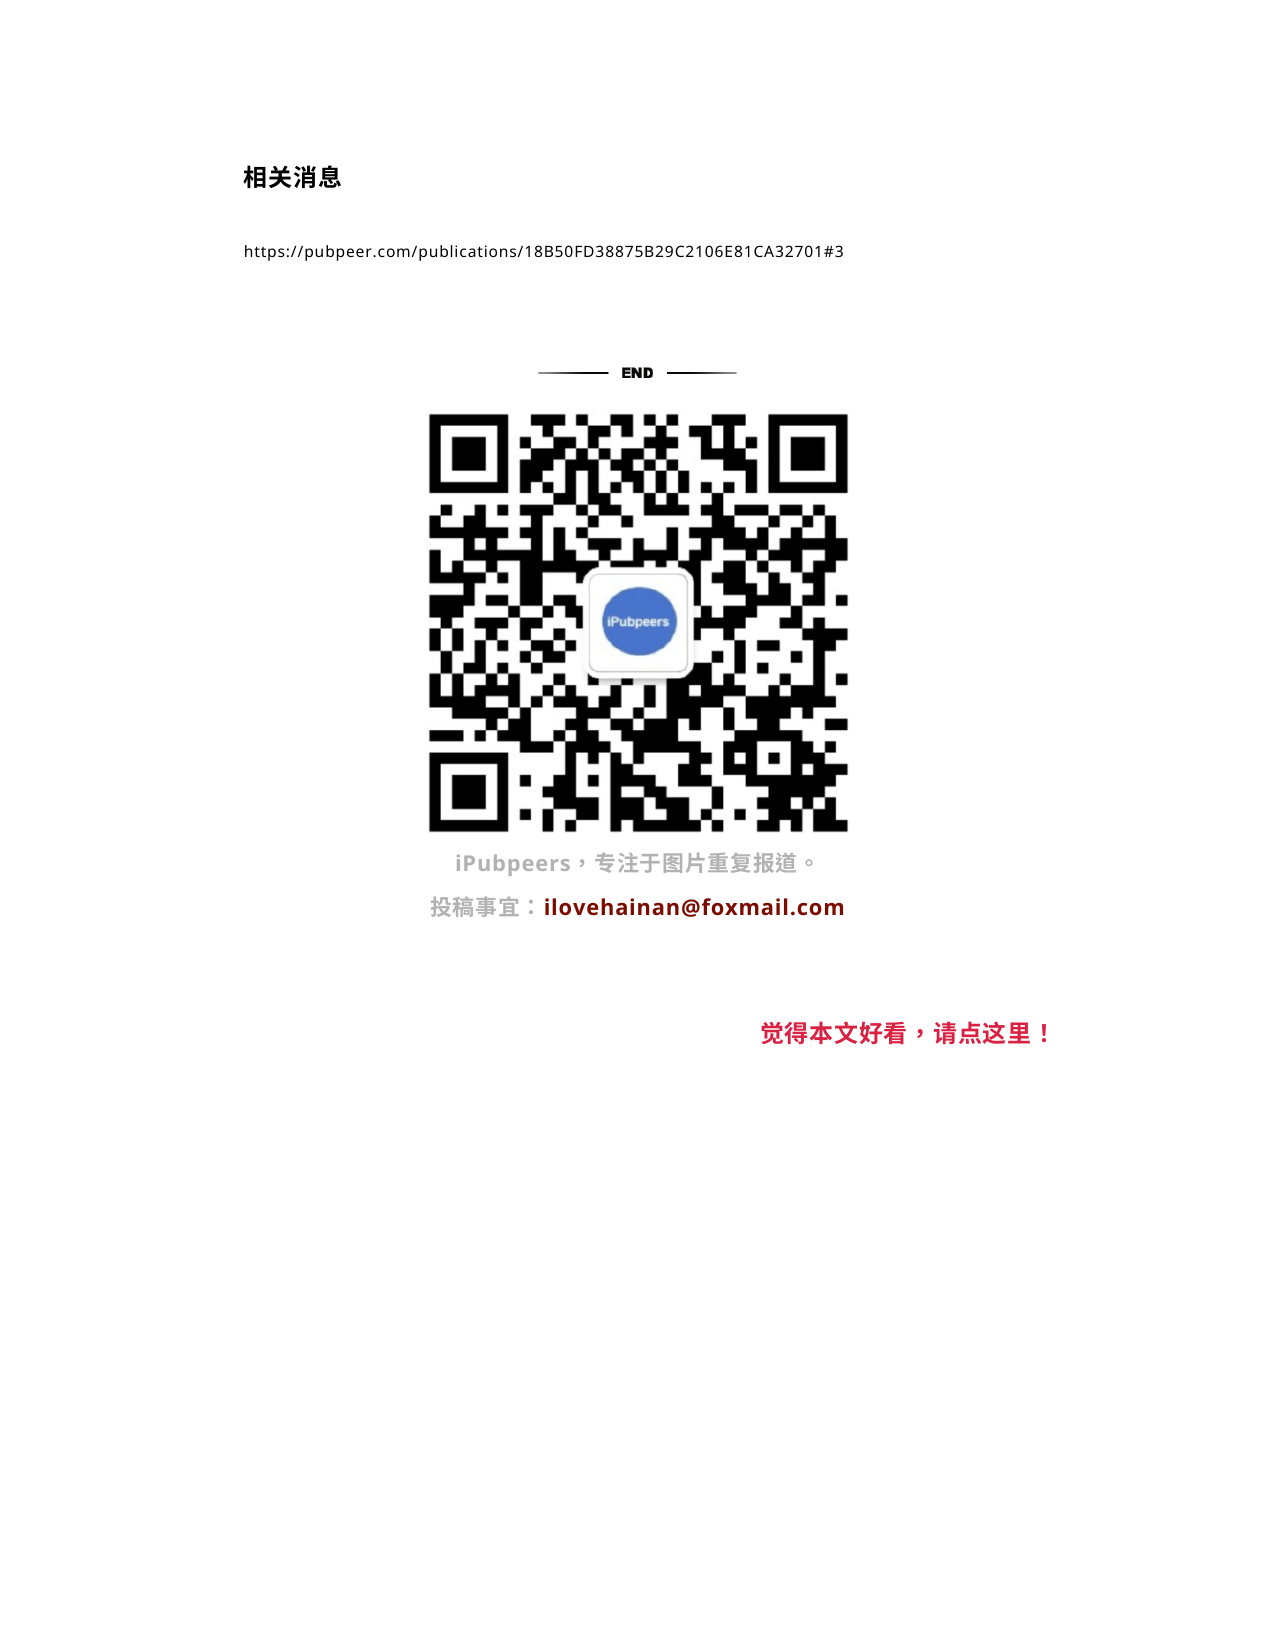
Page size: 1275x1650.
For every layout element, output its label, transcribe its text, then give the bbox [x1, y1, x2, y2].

picture [426, 411, 849, 834]
text https://pubpeer.com/publications/18B50FD38875B29C2106E81CA32701#3 [244, 219, 1031, 262]
text 相关消息 [244, 150, 1031, 194]
text 投稿事宜：ilovehainan@foxmail.com [219, 878, 1056, 922]
text iPubpeers，专注于图片重复报道。 [219, 834, 1056, 878]
text 觉得本文好看，请点这里！ [219, 1009, 1056, 1049]
picture [538, 367, 737, 378]
